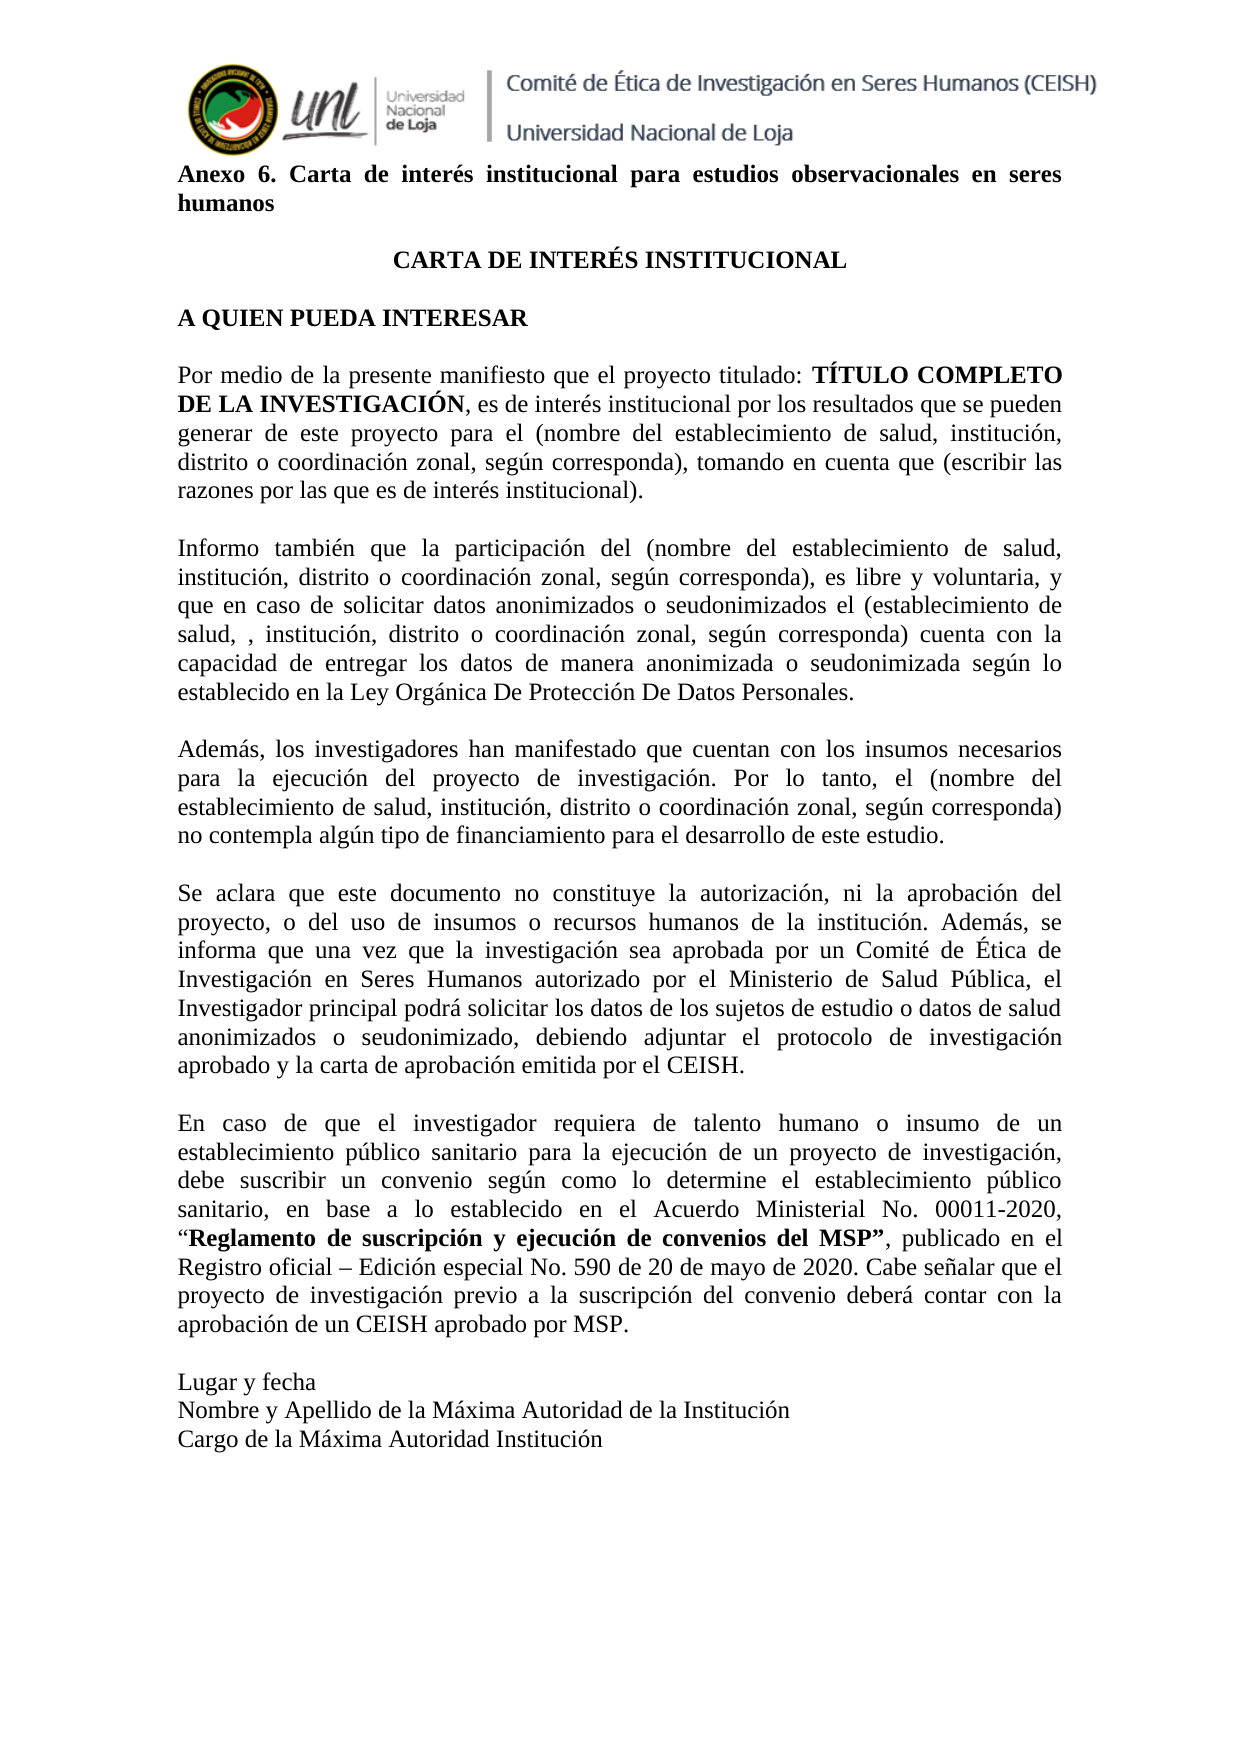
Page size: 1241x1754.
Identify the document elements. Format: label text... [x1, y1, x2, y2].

text En caso de que el investigador requiera de talento humano o insumo de un establecimiento público sanitario para la ejecución de un proyecto de investigación, debe suscribir un convenio según como lo determine el establecimiento público sanitario, en base a lo establecido en el Acuerdo Ministerial No. 00011-2020, “Reglamento de suscripción y ejecución de convenios del MSP”, publicado en el Registro oficial – Edición especial No. 590 de 20 de mayo de 2020. Cabe señalar que el proyecto de investigación previo a la suscripción del convenio deberá contar con la aprobación de un CEISH aprobado por MSP. [177, 1108, 1063, 1338]
text Nombre y Apellido de la Máxima Autoridad de la Institución [177, 1395, 1063, 1424]
text Por medio de la presente manifiesto que el proyecto titulado: TÍTULO COMPLETO DE LA INVESTIGACIÓN, es de interés institucional por los resultados que se pueden generar de este proyecto para el (nombre del establecimiento de salud, institución, distrito o coordinación zonal, según corresponda), tomando en cuenta que (escribir las razones por las que es de interés institucional). [177, 360, 1063, 504]
text Se aclara que este documento no constituye la autorización, ni la aprobación del proyecto, o del uso de insumos o recursos humanos de la institución. Además, se informa que una vez que la investigación sea aprobada por un Comité de Ética de Investigación en Seres Humanos autorizado por el Ministerio de Salud Pública, el Investigador principal podrá solicitar los datos de los sujetos de estudio o datos de salud anonimizados o seudonimizado, debiendo adjuntar el protocolo de investigación aprobado y la carta de aprobación emitida por el CEISH. [177, 878, 1063, 1079]
text A QUIEN PUEDA INTERESAR [177, 303, 1063, 332]
text CARTA DE INTERÉS INSTITUCIONAL [177, 245, 1063, 274]
text Cargo de la Máxima Autoridad Institución [177, 1424, 1063, 1453]
text Además, los investigadores han manifestado que cuentan con los insumos necesarios para la ejecución del proyecto de investigación. Por lo tanto, el (nombre del establecimiento de salud, institución, distrito o coordinación zonal, según corresponda) no contempla algún tipo de financiamiento para el desarrollo de este estudio. [177, 734, 1063, 849]
text Anexo 6. Carta de interés institucional para estudios observacionales en seres humanos [177, 148, 1063, 217]
text Informo también que la participación del (nombre del establecimiento de salud, institución, distrito o coordinación zonal, según corresponda), es libre y voluntaria, y que en caso de solicitar datos anonimizados o seudonimizados el (establecimiento de salud, , institución, distrito o coordinación zonal, según corresponda) cuenta con la capacidad de entregar los datos de manera anonimizada o seudonimizada según lo establecido en la Ley Orgánica De Protección De Datos Personales. [177, 533, 1063, 705]
text Lugar y fecha [177, 1367, 1063, 1395]
picture [177, 51, 1105, 160]
